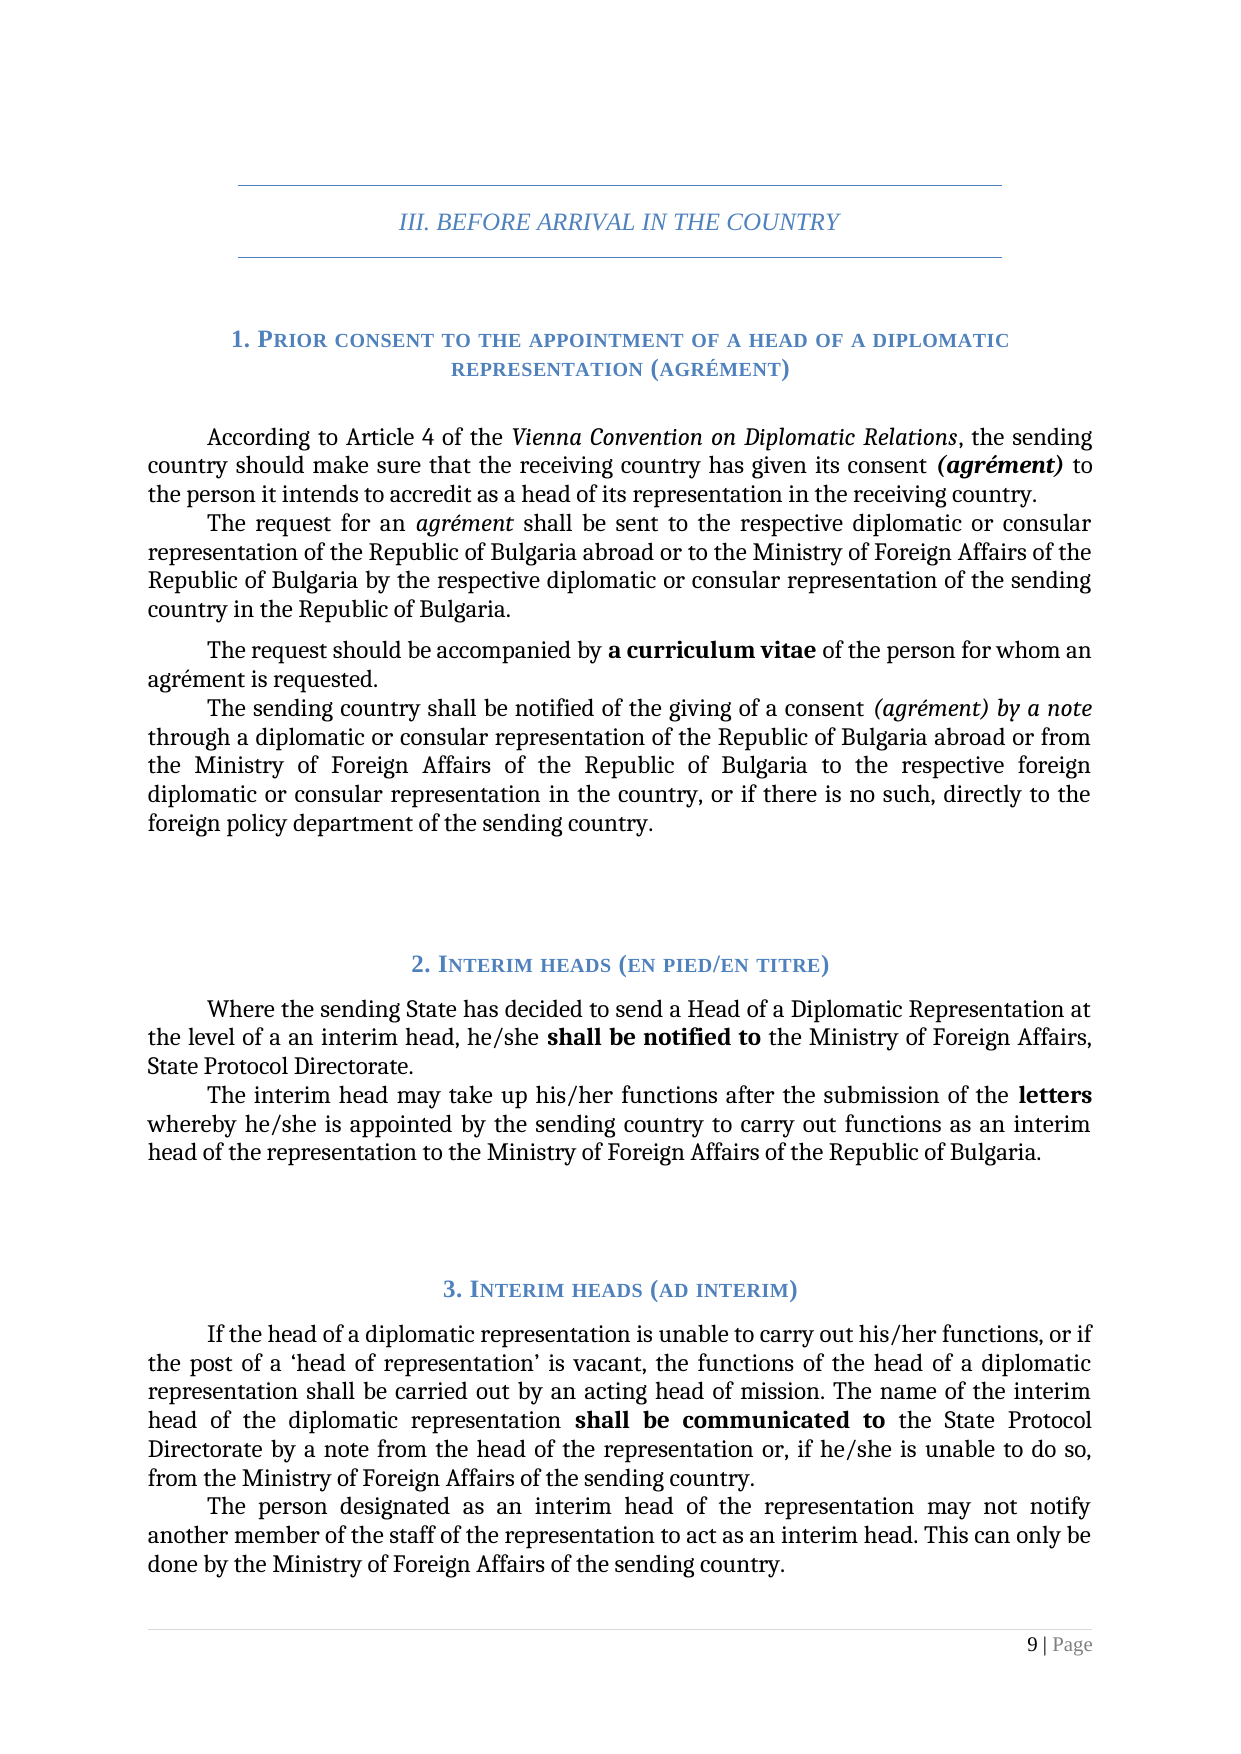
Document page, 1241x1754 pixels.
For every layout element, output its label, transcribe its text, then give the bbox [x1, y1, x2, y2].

text Where the sending State has decided to send a Head of a Diplomatic Representation at the level of a an interim head, he/she shall be notified to the Ministry of Foreign Affairs, State Protocol Directorate. [148, 994, 1092, 1081]
list 1. Prior consent to the appointment of a head of a diplomatic representation (agrément) [148, 324, 1092, 381]
text If the head of a diplomatic representation is unable to carry out his/her functions, or if the post of a ‘head of representation’ is vacant, the functions of the head of a diplomatic representation shall be carried out by an acting head of mission. The name of the interim head of the diplomatic representation shall be communicated to the State Protocol Directorate by a note from the head of the representation or, if he/she is unable to do so, from the Ministry of Foreign Affairs of the sending country. [148, 1320, 1092, 1492]
list 2. Interim heads (en pied/en titre) [148, 949, 1092, 978]
text According to Article 4 of the Vienna Convention on Diplomatic Relations, the sending country should make sure that the receiving country has given its consent (agrément) to the person it intends to accredit as a head of its representation in the receiving country. [148, 423, 1092, 509]
text The request should be accompanied by a curriculum vitae of the person for whom an agrément is requested. [148, 636, 1092, 694]
list 3. Interim heads (ad interim) [148, 1274, 1092, 1303]
text The person designated as an interim head of the representation may not notify another member of the staff of the representation to act as an interim head. This can only be done by the Ministry of Foreign Affairs of the sending country. [148, 1492, 1092, 1578]
text The interim head may take up his/her functions after the submission of the letters whereby he/she is appointed by the sending country to carry out functions as an interim head of the representation to the Ministry of Foreign Affairs of the Republic of Bulgaria. [148, 1081, 1092, 1167]
text The sending country shall be notified of the giving of a consent (agrément) by a note through a diplomatic or consular representation of the Republic of Bulgaria abroad or from the Ministry of Foreign Affairs of the Republic of Bulgaria to the respective foreign diplomatic or consular representation in the country, or if there is no such, directly to the foreign policy department of the sending country. [148, 694, 1092, 838]
text III. BEFORE ARRIVAL IN THE COUNTRY [238, 186, 1002, 257]
text The request for an agrément shall be sent to the respective diplomatic or consular representation of the Republic of Bulgaria abroad or to the Ministry of Foreign Affairs of the Republic of Bulgaria by the respective diplomatic or consular representation of the sending country in the Republic of Bulgaria. [148, 509, 1092, 624]
